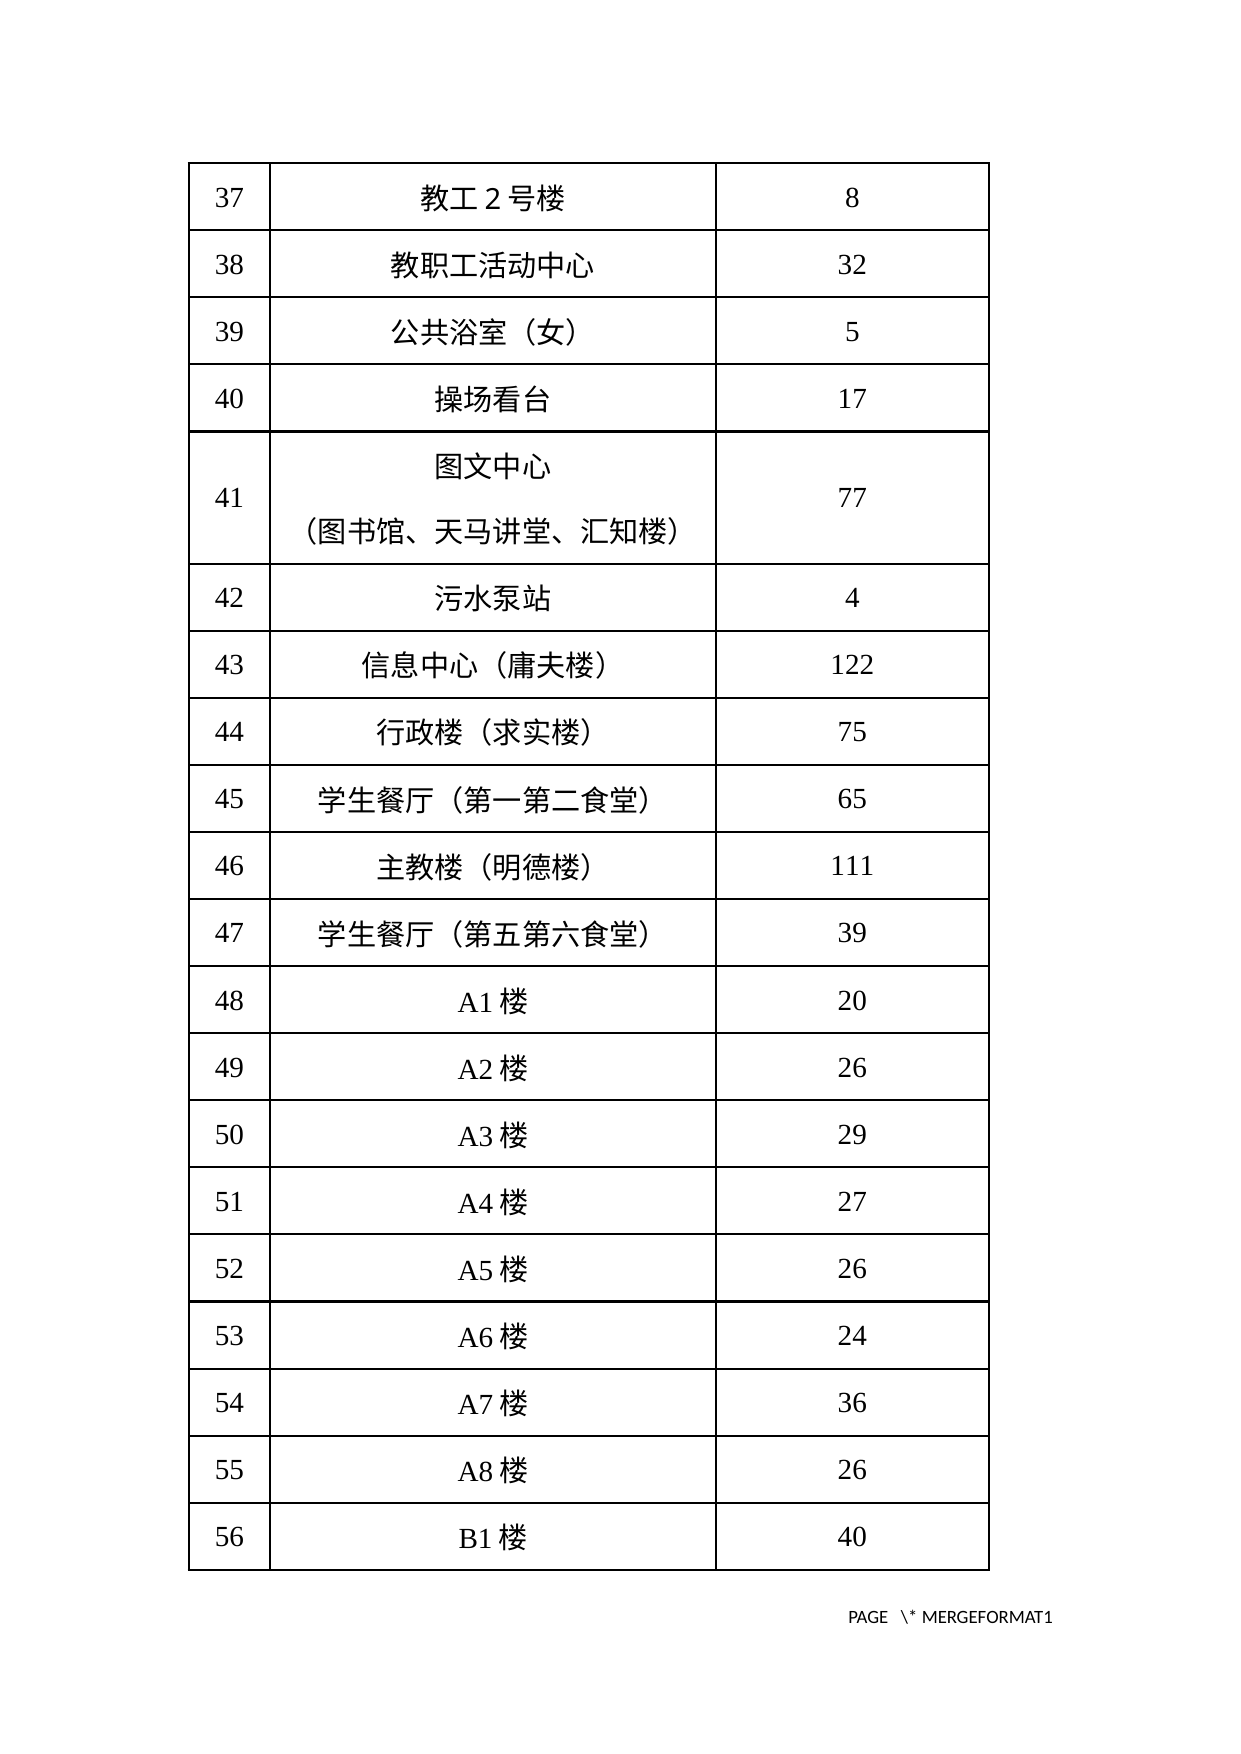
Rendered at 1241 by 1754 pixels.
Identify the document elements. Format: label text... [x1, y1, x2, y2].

table_cell A6楼 [271, 1303, 715, 1367]
table_cell 47 [190, 900, 269, 965]
table_cell 污水泵站 [271, 565, 715, 629]
table_cell 111 [717, 833, 988, 898]
table_cell 教职工活动中心 [271, 231, 715, 296]
table_cell 20 [717, 967, 988, 1032]
table_cell 75 [717, 699, 988, 764]
table_cell A8楼 [271, 1437, 715, 1502]
table_cell 行政楼（求实楼） [271, 699, 715, 764]
table_cell 8 [717, 164, 988, 229]
table_cell 65 [717, 766, 988, 831]
table_cell 44 [190, 699, 269, 764]
table_cell A4楼 [271, 1168, 715, 1233]
table_cell 55 [190, 1437, 269, 1502]
table_cell 主教楼（明德楼） [271, 833, 715, 898]
table_cell 26 [717, 1034, 988, 1099]
table_cell 48 [190, 967, 269, 1032]
table_cell 39 [190, 298, 269, 363]
table_cell 122 [717, 632, 988, 697]
table_cell 17 [717, 365, 988, 430]
table_cell 26 [717, 1235, 988, 1300]
table_cell B1楼 [271, 1504, 715, 1569]
table_cell 41 [190, 433, 269, 562]
table_cell 操场看台 [271, 365, 715, 430]
table_cell 26 [717, 1437, 988, 1502]
table_cell A1楼 [271, 967, 715, 1032]
table_cell 图文中心 （图书馆、天马讲堂、汇知楼） [271, 433, 715, 562]
table_cell 54 [190, 1370, 269, 1434]
table_cell A7楼 [271, 1370, 715, 1434]
table_cell 56 [190, 1504, 269, 1569]
table_cell 53 [190, 1303, 269, 1367]
table_cell 37 [190, 164, 269, 229]
table_cell 49 [190, 1034, 269, 1099]
table_cell A3楼 [271, 1101, 715, 1166]
table_cell 51 [190, 1168, 269, 1233]
table_cell 32 [717, 231, 988, 296]
table_cell 学生餐厅（第一第二食堂） [271, 766, 715, 831]
table_cell 52 [190, 1235, 269, 1300]
table_cell 学生餐厅（第五第六食堂） [271, 900, 715, 965]
table_cell 36 [717, 1370, 988, 1434]
table_cell 40 [190, 365, 269, 430]
table_cell 27 [717, 1168, 988, 1233]
table_cell 40 [717, 1504, 988, 1569]
table_cell 50 [190, 1101, 269, 1166]
table_cell 29 [717, 1101, 988, 1166]
table_cell 42 [190, 565, 269, 629]
table_cell 24 [717, 1303, 988, 1367]
table_cell A5楼 [271, 1235, 715, 1300]
table_cell 39 [717, 900, 988, 965]
table_cell 38 [190, 231, 269, 296]
table_cell 5 [717, 298, 988, 363]
table_cell A2楼 [271, 1034, 715, 1099]
table_cell 43 [190, 632, 269, 697]
table_cell 4 [717, 565, 988, 629]
table_cell 46 [190, 833, 269, 898]
table_cell 教工2号楼 [271, 164, 715, 229]
table_cell 77 [717, 433, 988, 562]
table_cell 45 [190, 766, 269, 831]
table_cell 公共浴室（女） [271, 298, 715, 363]
table_cell 信息中心（庸夫楼） [271, 632, 715, 697]
